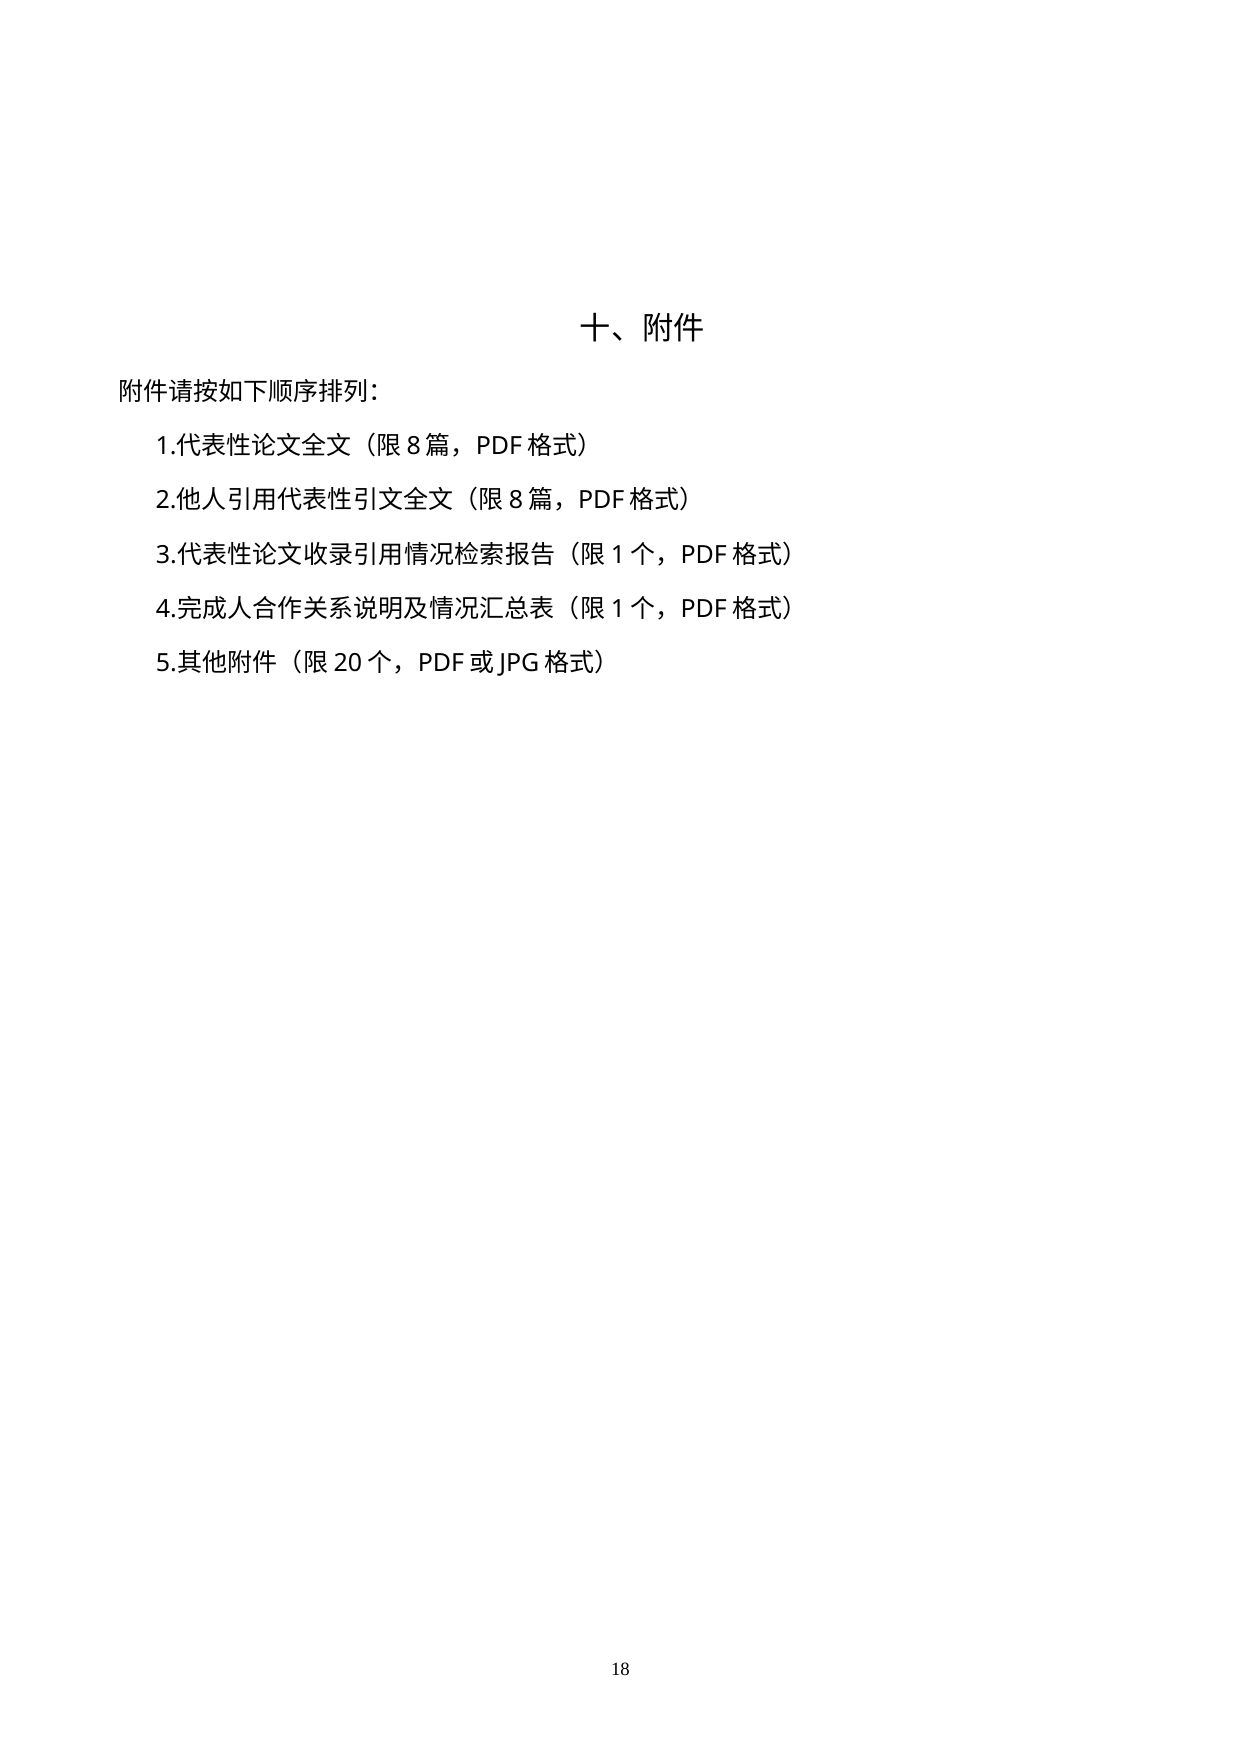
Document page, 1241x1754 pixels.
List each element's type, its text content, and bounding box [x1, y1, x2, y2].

text 2.他人引用代表性引文全文（限8篇，PDF格式） [143, 480, 1122, 516]
text 4.完成人合作关系说明及情况汇总表（限1个，PDF格式） [143, 588, 1122, 625]
text 附件请按如下顺序排列： [118, 371, 1122, 407]
text 1.代表性论文全文（限8篇，PDF格式） [143, 425, 1122, 462]
text 十、附件 [118, 303, 1122, 348]
text 3.代表性论文收录引用情况检索报告（限1个，PDF格式） [143, 534, 1122, 570]
text 5.其他附件（限20个，PDF或JPG格式） [143, 643, 1122, 679]
